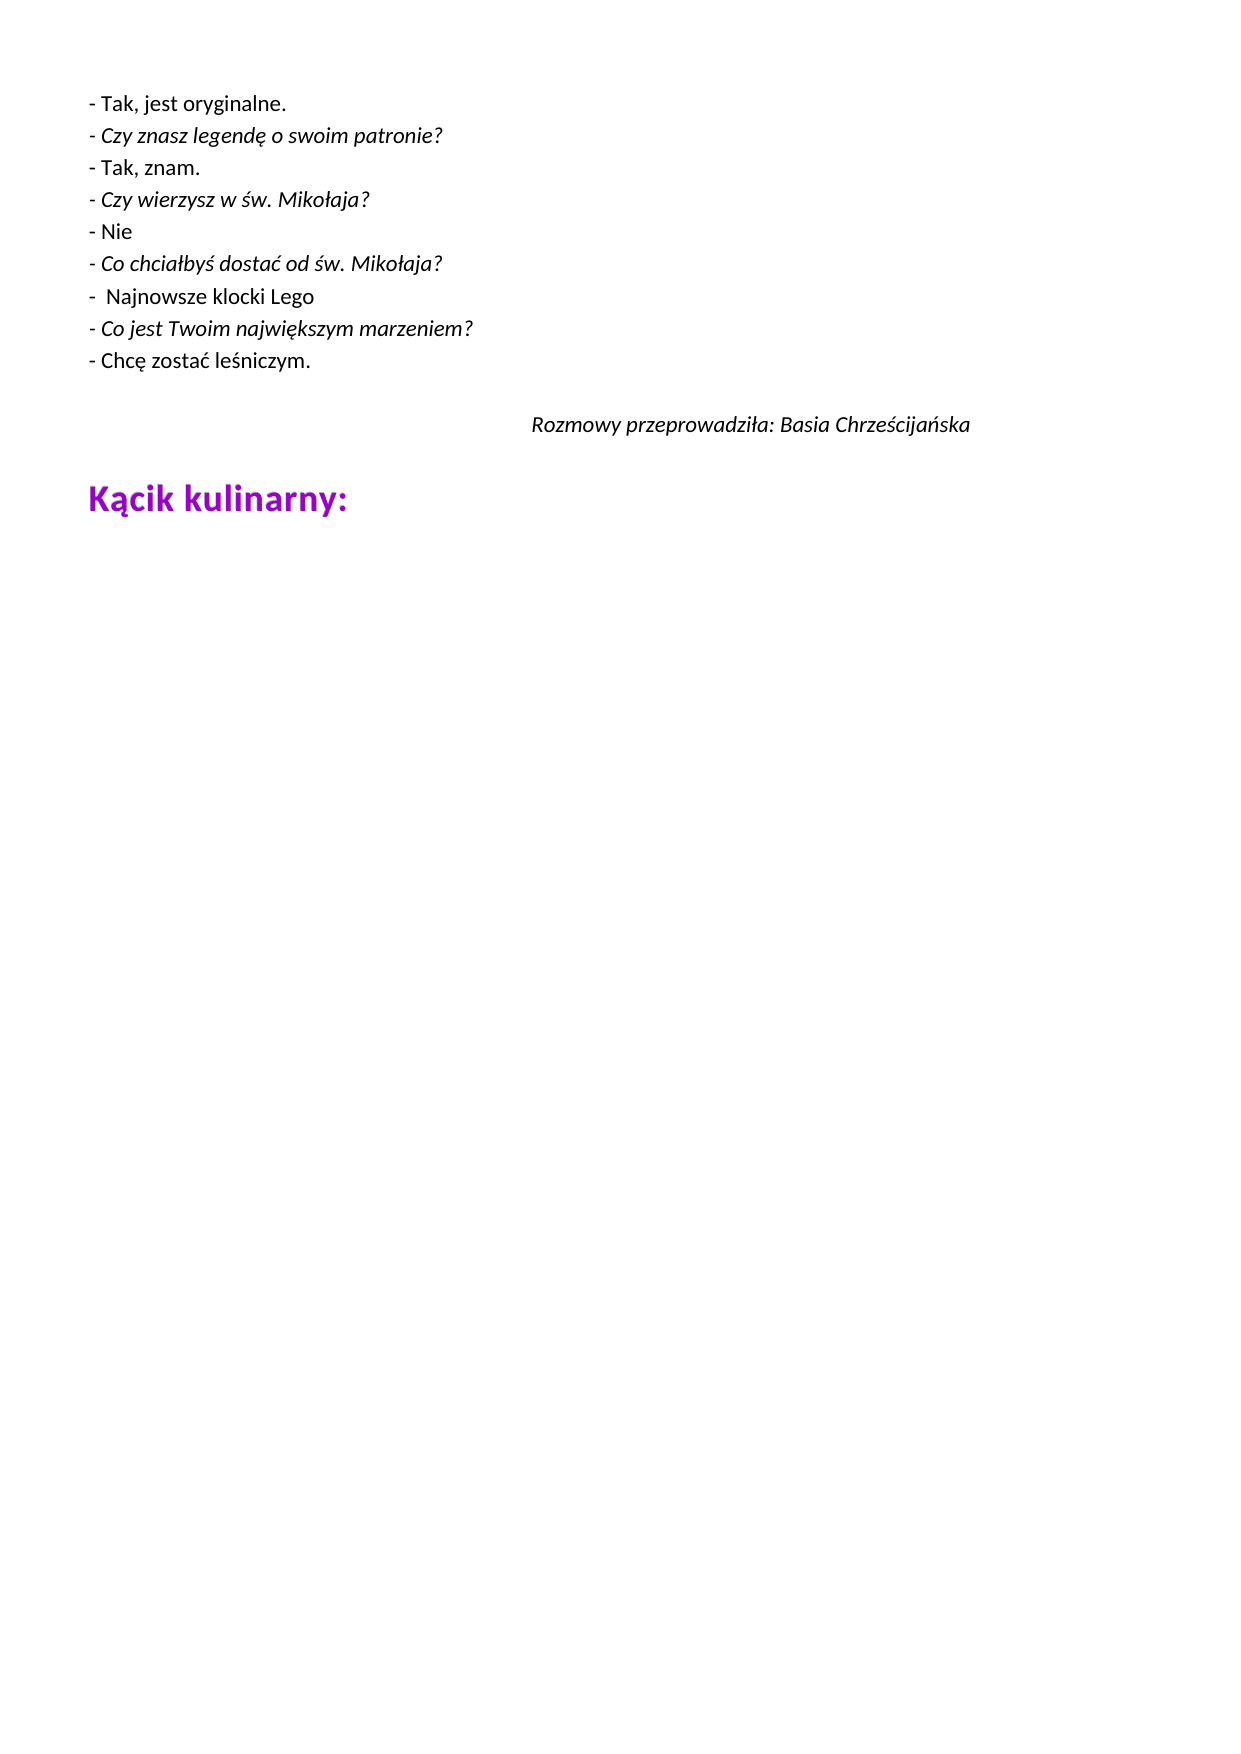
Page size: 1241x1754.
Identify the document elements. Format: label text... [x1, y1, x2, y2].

text - Chcę zostać leśniczym. [89, 346, 1152, 374]
text - Czy wierzysz w św. Mikołaja? [89, 185, 1152, 213]
text - Tak, znam. [89, 153, 1152, 181]
text Rozmowy przeprowadziła: Basia Chrześcijańska [457, 411, 1152, 438]
text - Co chciałbyś dostać od św. Mikołaja? [89, 249, 1152, 278]
text - Czy znasz legendę o swoim patronie? [89, 121, 1152, 149]
text Kącik kulinarny: [89, 475, 1152, 521]
text - Najnowsze klocki Lego [89, 282, 1152, 310]
text - Tak, jest oryginalne. [89, 89, 1152, 117]
text - Nie [89, 217, 1152, 245]
text - Co jest Twoim największym marzeniem? [89, 314, 1152, 342]
